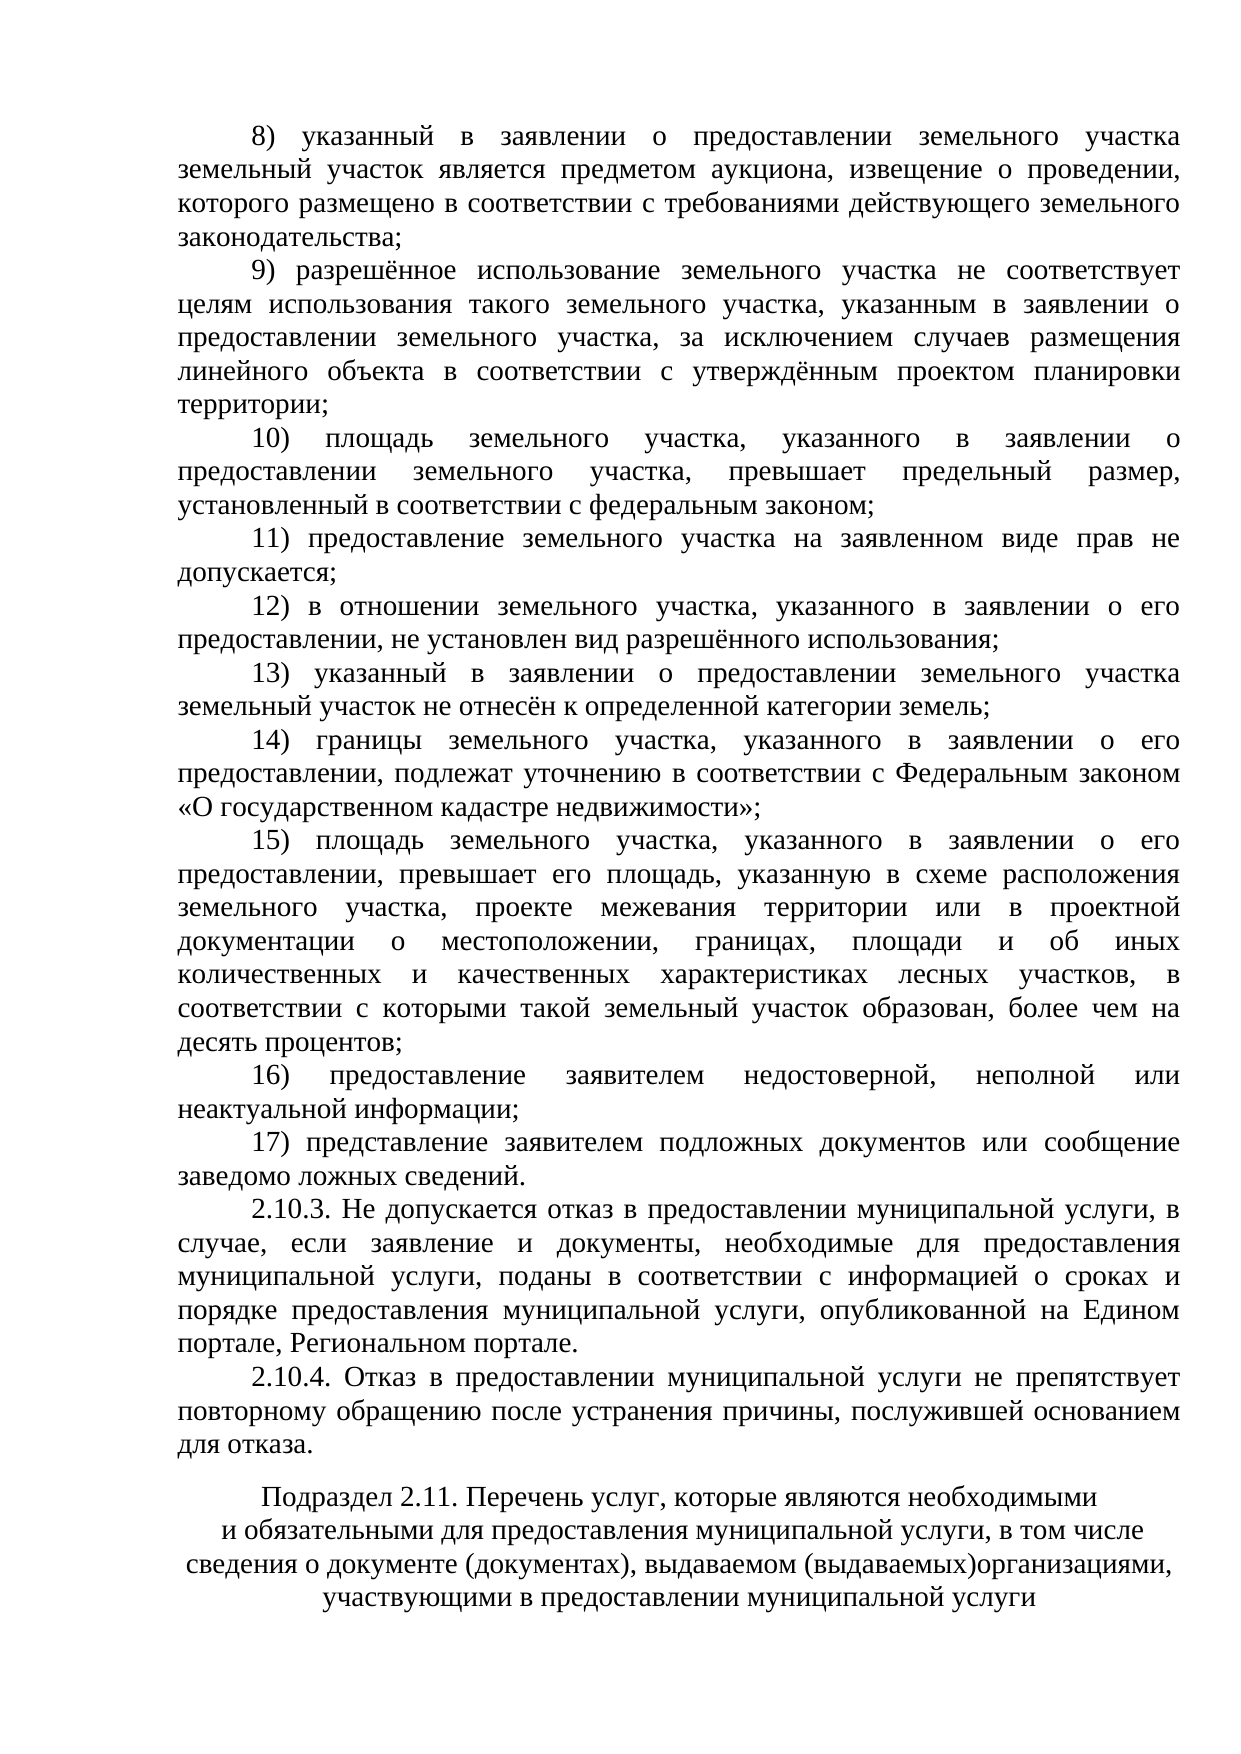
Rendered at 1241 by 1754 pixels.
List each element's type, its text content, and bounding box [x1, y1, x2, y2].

text 2.10.4. Отказ в предоставлении муниципальной услуги не препятствует повторному обращению после устранения причины, послужившей основанием для отказа. [177, 1359, 1181, 1460]
text 11) предоставление земельного участка на заявленном виде прав не допускается; [177, 521, 1181, 588]
text и обязательными для предоставления муниципальной услуги, в том числе [177, 1512, 1181, 1546]
text 8) указанный в заявлении о предоставлении земельного участка земельный участок является предметом аукциона, извещение о проведении, которого размещено в соответствии с требованиями действующего земельного законодательства; [177, 118, 1181, 252]
text 13) указанный в заявлении о предоставлении земельного участка земельный участок не отнесён к определенной категории земель; [177, 655, 1181, 722]
text 14) границы земельного участка, указанного в заявлении о его предоставлении, подлежат уточнению в соответствии с Федеральным законом «О государственном кадастре недвижимости»; [177, 722, 1181, 822]
text 2.10.3. Не допускается отказ в предоставлении муниципальной услуги, в случае, если заявление и документы, необходимые для предоставления муниципальной услуги, поданы в соответствии с информацией о сроках и порядке предоставления муниципальной услуги, опубликованной на Едином портале, Региональном портале. [177, 1191, 1181, 1359]
text 15) площадь земельного участка, указанного в заявлении о его предоставлении, превышает его площадь, указанную в схеме расположения земельного участка, проекте межевания территории или в проектной документации о местоположении, границах, площади и об иных количественных и качественных характеристиках лесных участков, в соответствии с которыми такой земельный участок образован, более чем на десять процентов; [177, 822, 1181, 1057]
text 9) разрешённое использование земельного участка не соответствует целям использования такого земельного участка, указанным в заявлении о предоставлении земельного участка, за исключением случаев размещения линейного объекта в соответствии с утверждённым проектом планировки территории; [177, 252, 1181, 420]
text 10) площадь земельного участка, указанного в заявлении о предоставлении земельного участка, превышает предельный размер, установленный в соответствии с федеральным законом; [177, 420, 1181, 521]
text 12) в отношении земельного участка, указанного в заявлении о его предоставлении, не установлен вид разрешённого использования; [177, 588, 1181, 655]
text 17) представление заявителем подложных документов или сообщение заведомо ложных сведений. [177, 1124, 1181, 1191]
text 16) предоставление заявителем недостоверной, неполной или неактуальной информации; [177, 1057, 1181, 1124]
text сведения о документе (документах), выдаваемом (выдаваемых)организациями, [177, 1546, 1181, 1579]
text участвующими в предоставлении муниципальной услуги [177, 1579, 1181, 1613]
text Подраздел 2.11. Перечень услуг, которые являются необходимыми [177, 1479, 1181, 1512]
